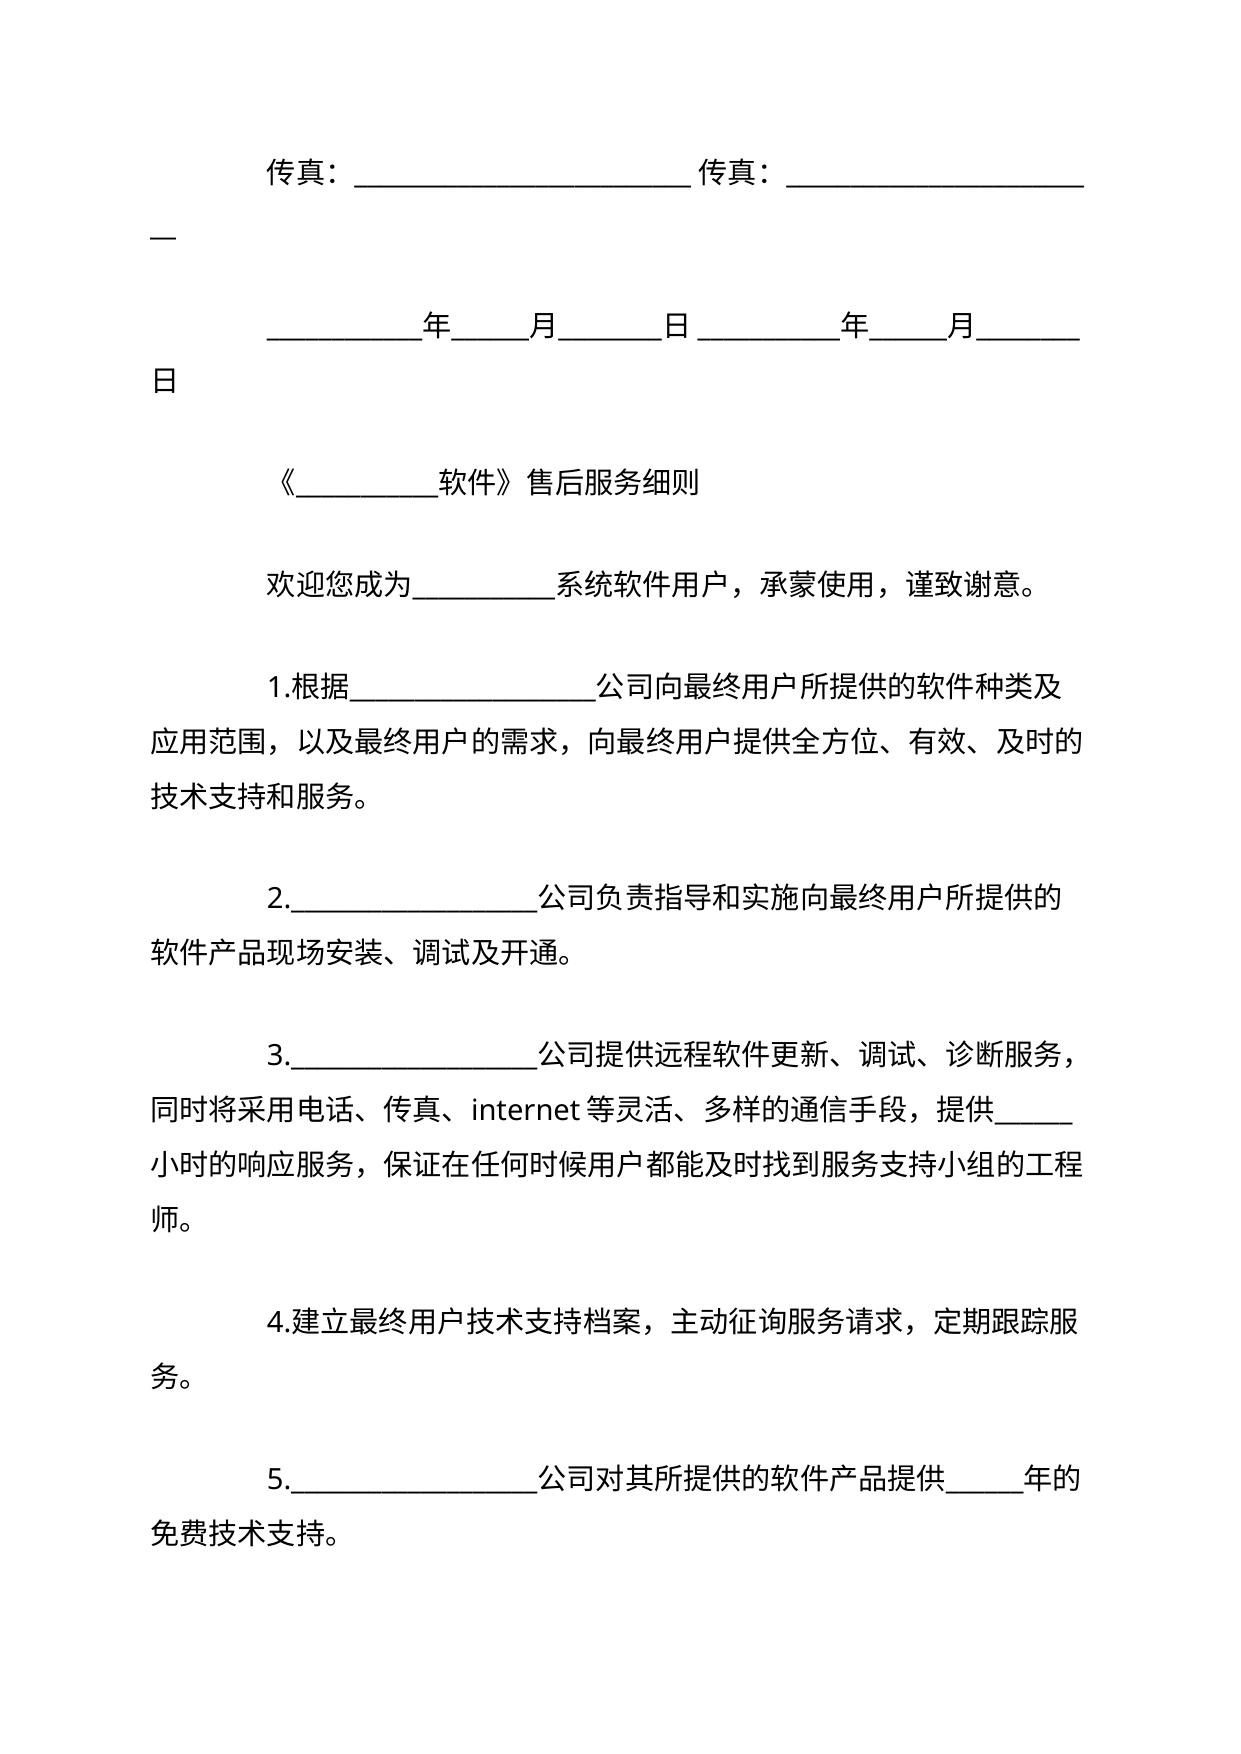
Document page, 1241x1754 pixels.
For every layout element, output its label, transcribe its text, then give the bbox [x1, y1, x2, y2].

text 5.___________________公司对其所提供的软件产品提供______年的免费技术支持。 [150, 1455, 1090, 1553]
text 2.___________________公司负责指导和实施向最终用户所提供的软件产品现场安装、调试及开通。 [150, 875, 1090, 972]
text 4.建立最终用户技术支持档案，主动征询服务请求，定期跟踪服务。 [150, 1298, 1090, 1396]
text 1.根据___________________公司向最终用户所提供的软件种类及应用范围，以及最终用户的需求，向最终用户提供全方位、有效、及时的技术支持和服务。 [150, 663, 1090, 816]
text 传真：__________________________ 传真：_________________________ [150, 150, 1090, 244]
text 欢迎您成为___________系统软件用户，承蒙使用，谨致谢意。 [150, 561, 1090, 604]
text ____________年______月________日 ___________年______月________日 [150, 303, 1090, 400]
text 《___________软件》售后服务细则 [150, 459, 1090, 502]
text 3.___________________公司提供远程软件更新、调试、诊断服务，同时将采用电话、传真、internet等灵活、多样的通信手段，提供______小时的响应服务，保证在任何时候用户都能及时找到服务支持小组的工程师。 [150, 1032, 1090, 1239]
